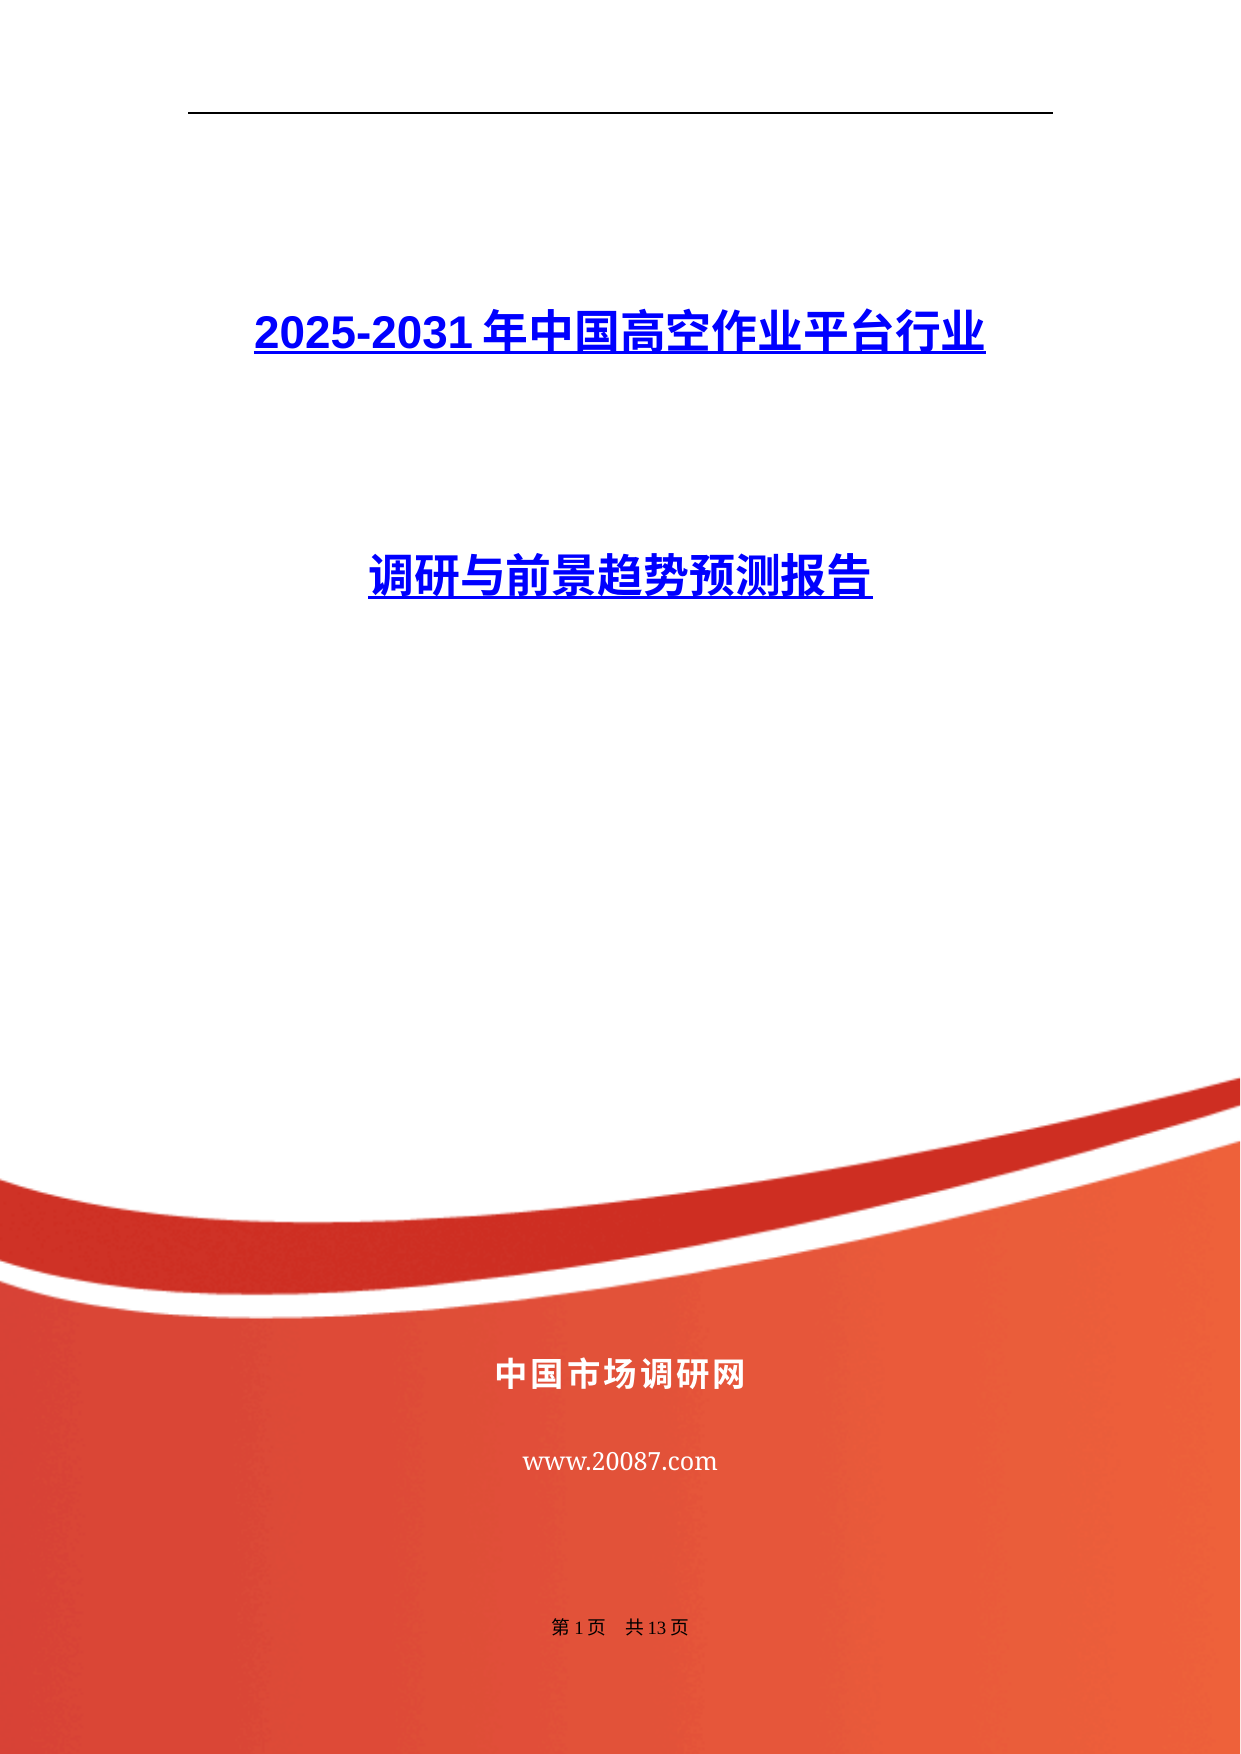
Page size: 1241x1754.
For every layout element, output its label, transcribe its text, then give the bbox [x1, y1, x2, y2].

picture [0, 1006, 1241, 1754]
text www.20087.com [187, 1428, 1053, 1493]
table_header 2025-2031年中国高空作业平台行业调研与前景趋势预测报告 [188, 207, 1053, 773]
subtitle 中国市场调研网 [187, 1339, 1053, 1404]
